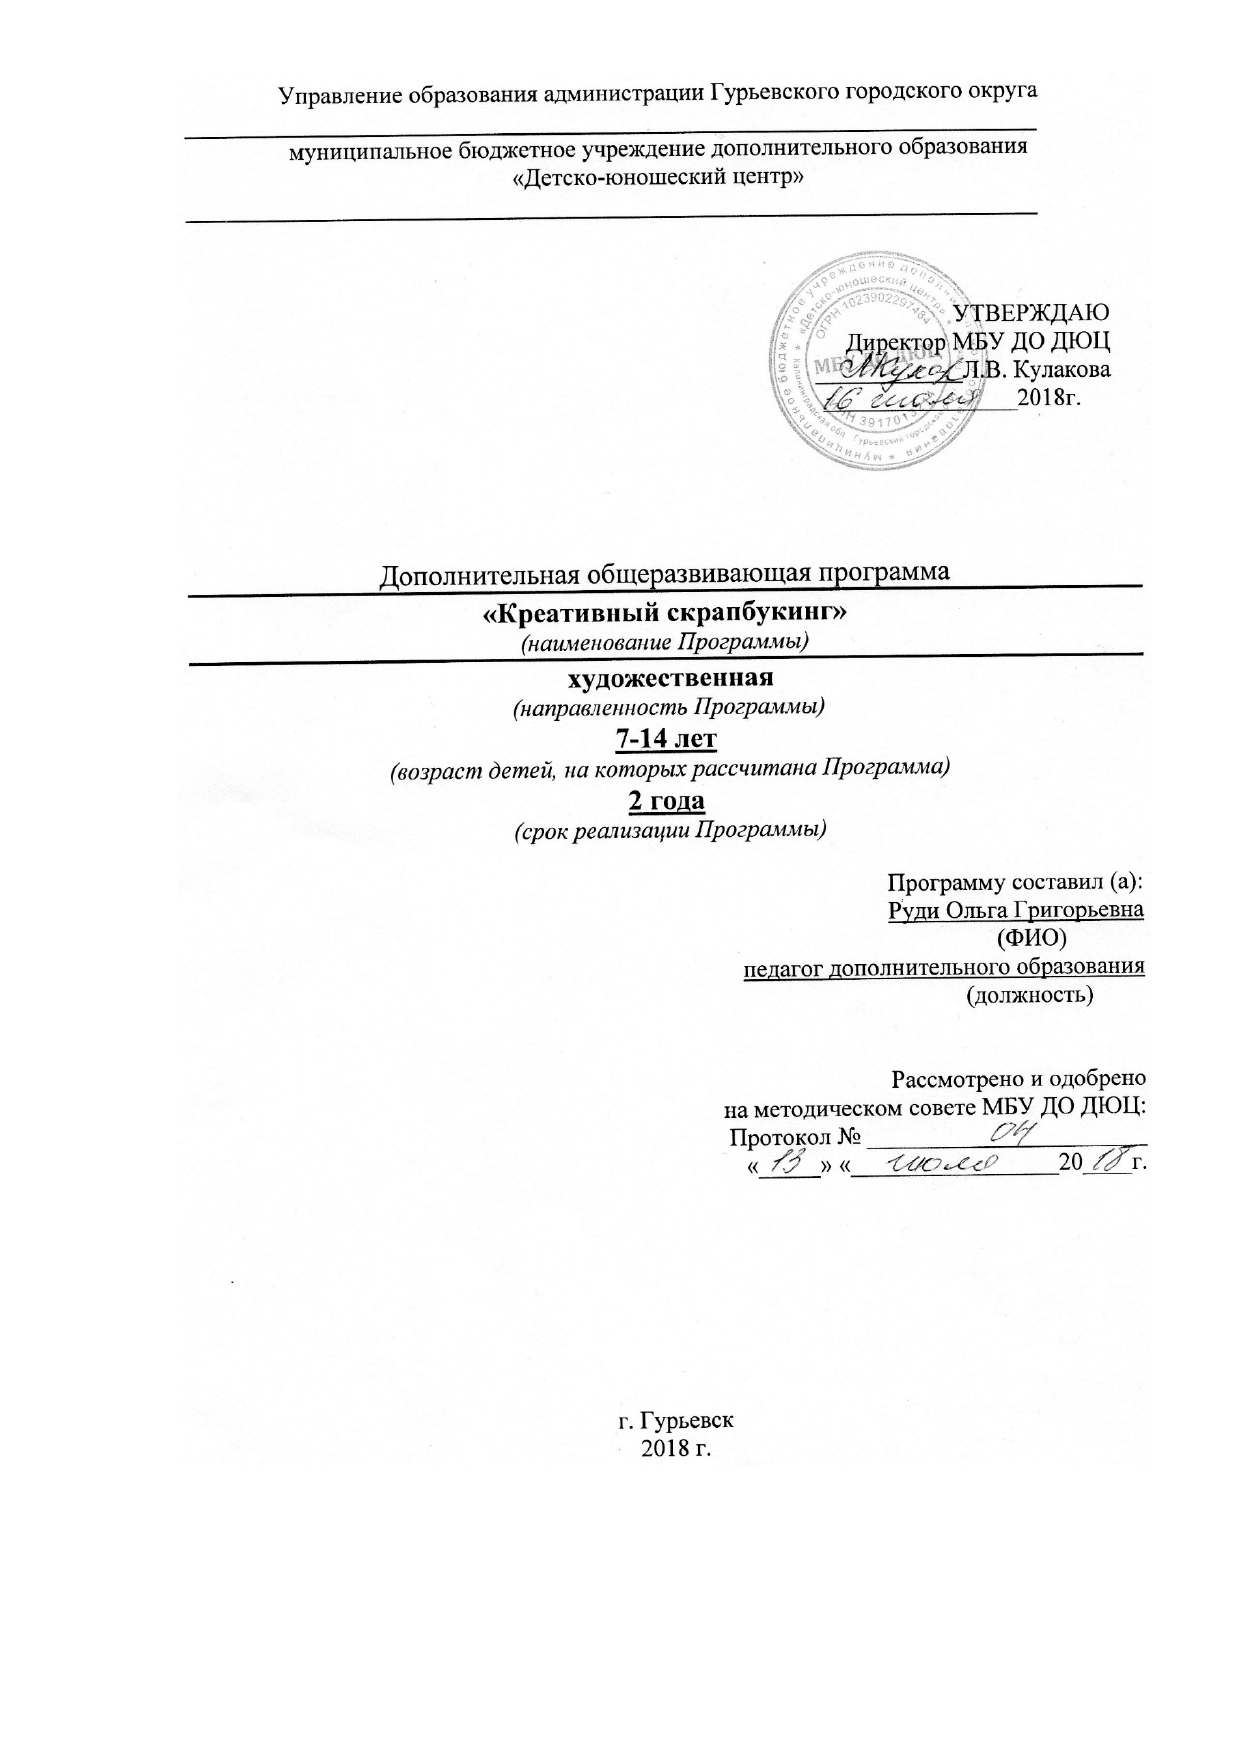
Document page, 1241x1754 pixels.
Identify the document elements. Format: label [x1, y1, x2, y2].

picture [177, 73, 1152, 1465]
